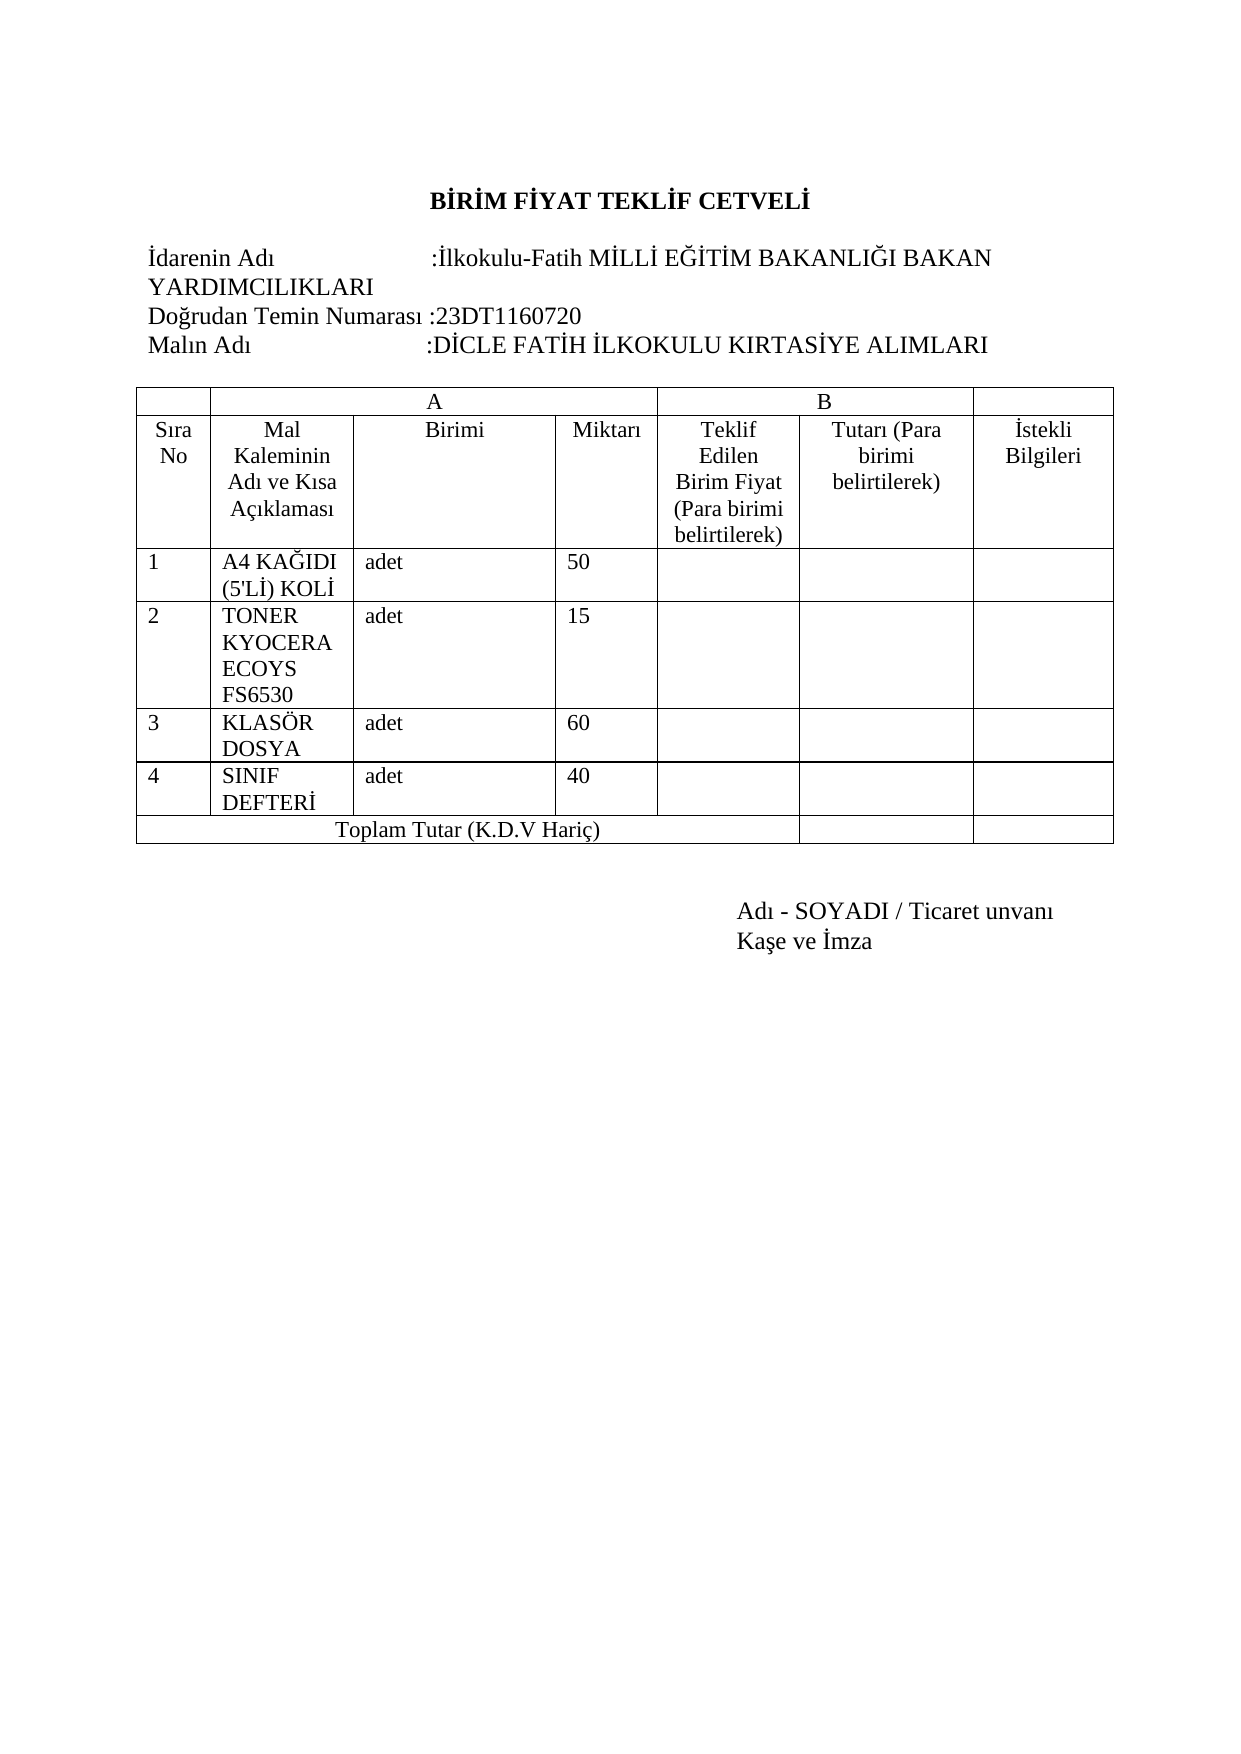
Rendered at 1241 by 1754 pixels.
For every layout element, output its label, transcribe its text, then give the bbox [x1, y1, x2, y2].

table_cell 60 [556, 709, 657, 761]
table_cell adet [354, 709, 555, 761]
table_cell Sıra No [137, 416, 210, 547]
table_header Adı - SOYADI / Ticaret unvanı [729, 896, 1093, 926]
table_cell Mal Kaleminin Adı ve Kısa Açıklaması [211, 416, 353, 547]
table_cell KLASÖR DOSYA [211, 709, 353, 761]
table_cell [974, 549, 1113, 601]
table_cell İstekli Bilgileri [974, 416, 1113, 547]
table_cell 4 [137, 763, 210, 815]
table_cell [974, 816, 1113, 842]
table_cell Toplam Tutar (K.D.V Hariç) [137, 816, 799, 842]
table_cell [658, 549, 799, 601]
table_cell [658, 602, 799, 708]
table_cell 50 [556, 549, 657, 601]
table_cell [800, 709, 973, 761]
table_cell 3 [137, 709, 210, 761]
table_cell [800, 602, 973, 708]
text BİRİM FİYAT TEKLİF CETVELİ [148, 186, 1093, 215]
table_header B [658, 388, 973, 414]
table_cell [974, 709, 1113, 761]
text Doğrudan Temin Numarası :23DT1160720 [148, 301, 1093, 330]
table_cell [974, 763, 1113, 815]
table_cell A4 KAĞIDI (5'Lİ) KOLİ [211, 549, 353, 601]
table_cell 2 [137, 602, 210, 708]
table_header A [211, 388, 657, 414]
table_cell [658, 709, 799, 761]
table_cell [800, 763, 973, 815]
table_cell [658, 763, 799, 815]
text İdarenin Adı :İlkokulu-Fatih MİLLİ EĞİTİM BAKANLIĞI BAKAN YARDIMCILIKLARI [148, 243, 1093, 301]
table_cell 1 [137, 549, 210, 601]
table_cell SINIF DEFTERİ [211, 763, 353, 815]
table_cell [800, 549, 973, 601]
table_cell [974, 602, 1113, 708]
table_cell 40 [556, 763, 657, 815]
table_header [137, 388, 210, 414]
table_header [974, 388, 1113, 414]
table_cell Tutarı (Para birimi belirtilerek) [800, 416, 973, 547]
table_cell 15 [556, 602, 657, 708]
text Malın Adı :DİCLE FATİH İLKOKULU KIRTASİYE ALIMLARI [148, 330, 1093, 358]
table_cell adet [354, 602, 555, 708]
table_cell adet [354, 549, 555, 601]
table_cell Miktarı [556, 416, 657, 547]
table_cell [800, 816, 973, 842]
table_cell Teklif Edilen Birim Fiyat (Para birimi belirtilerek) [658, 416, 799, 547]
table_cell Birimi [354, 416, 555, 547]
table_cell TONER KYOCERA ECOYS FS6530 [211, 602, 353, 708]
table_cell adet [354, 763, 555, 815]
table_cell Kaşe ve İmza [729, 926, 1093, 955]
